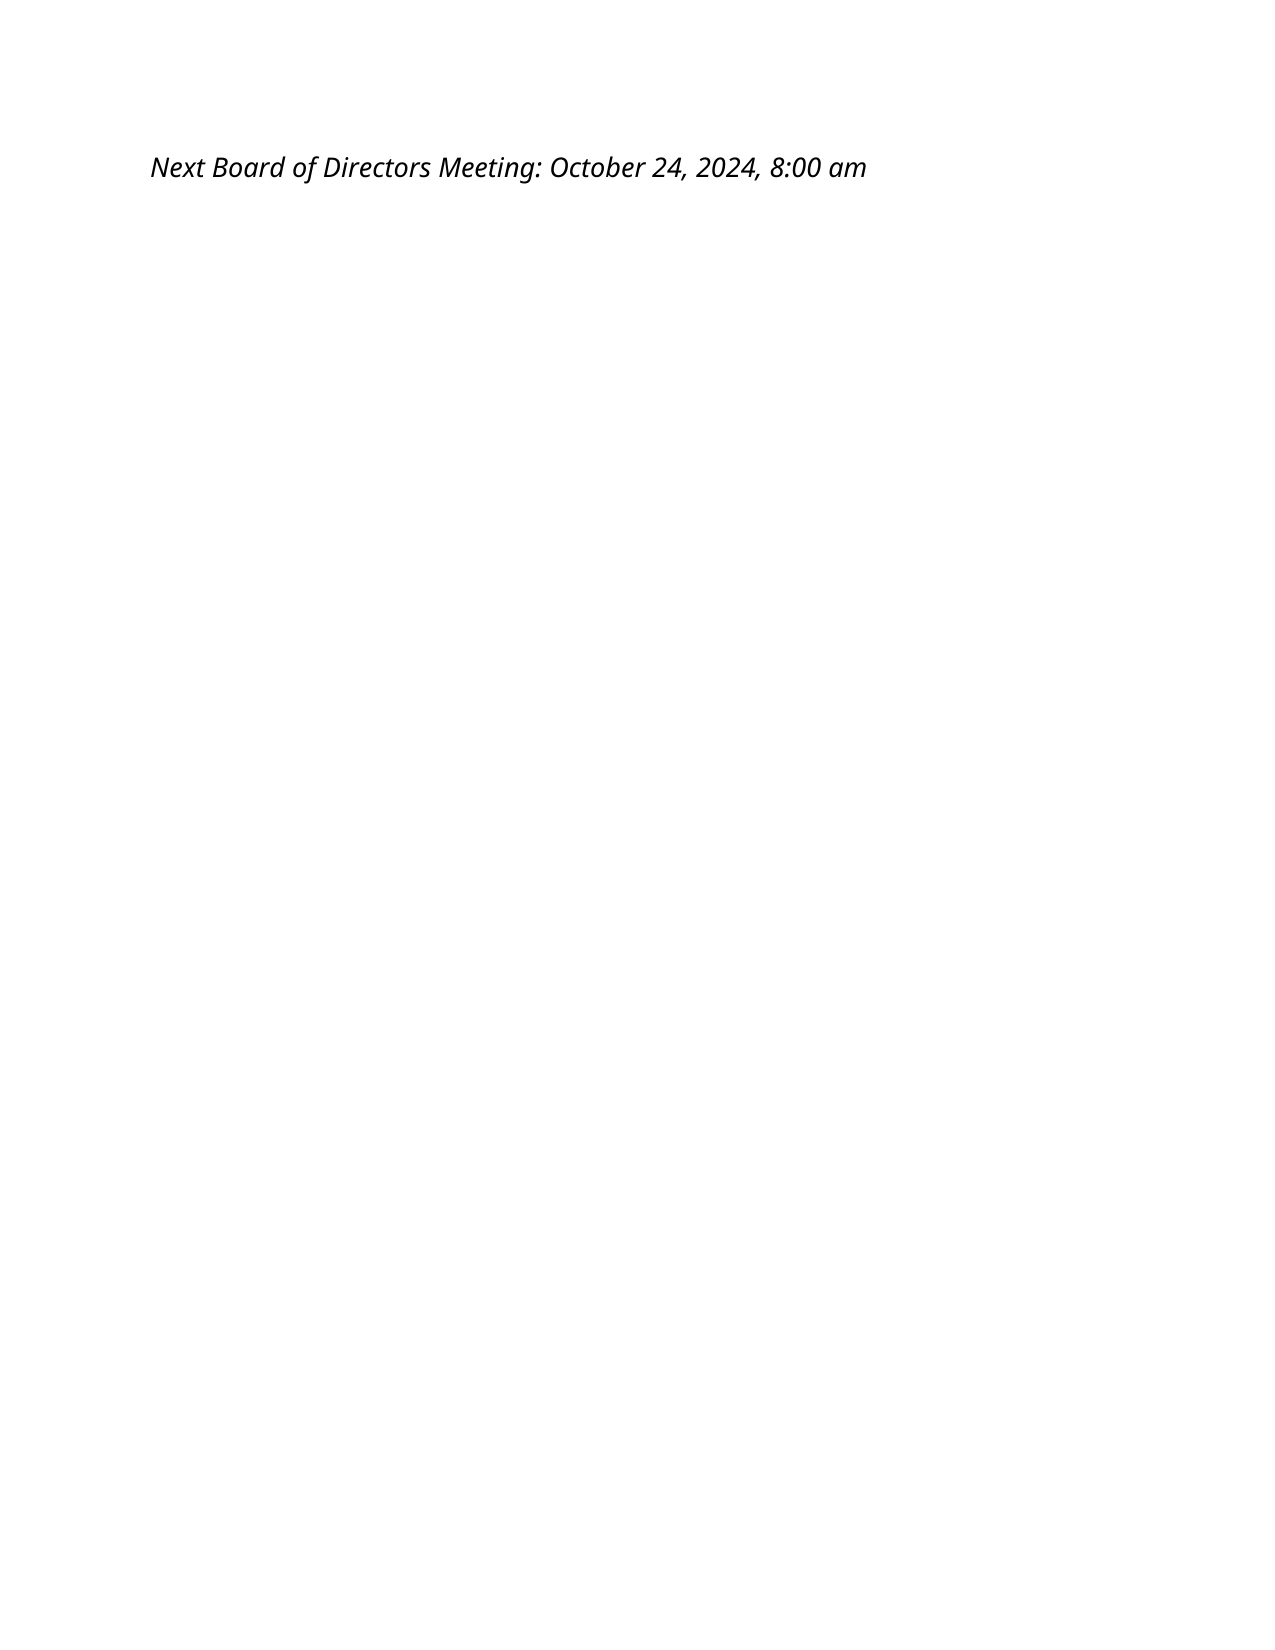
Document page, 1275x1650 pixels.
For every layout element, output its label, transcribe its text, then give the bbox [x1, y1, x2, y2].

text Next Board of Directors Meeting: October 24, 2024, 8:00 am [150, 149, 1125, 186]
